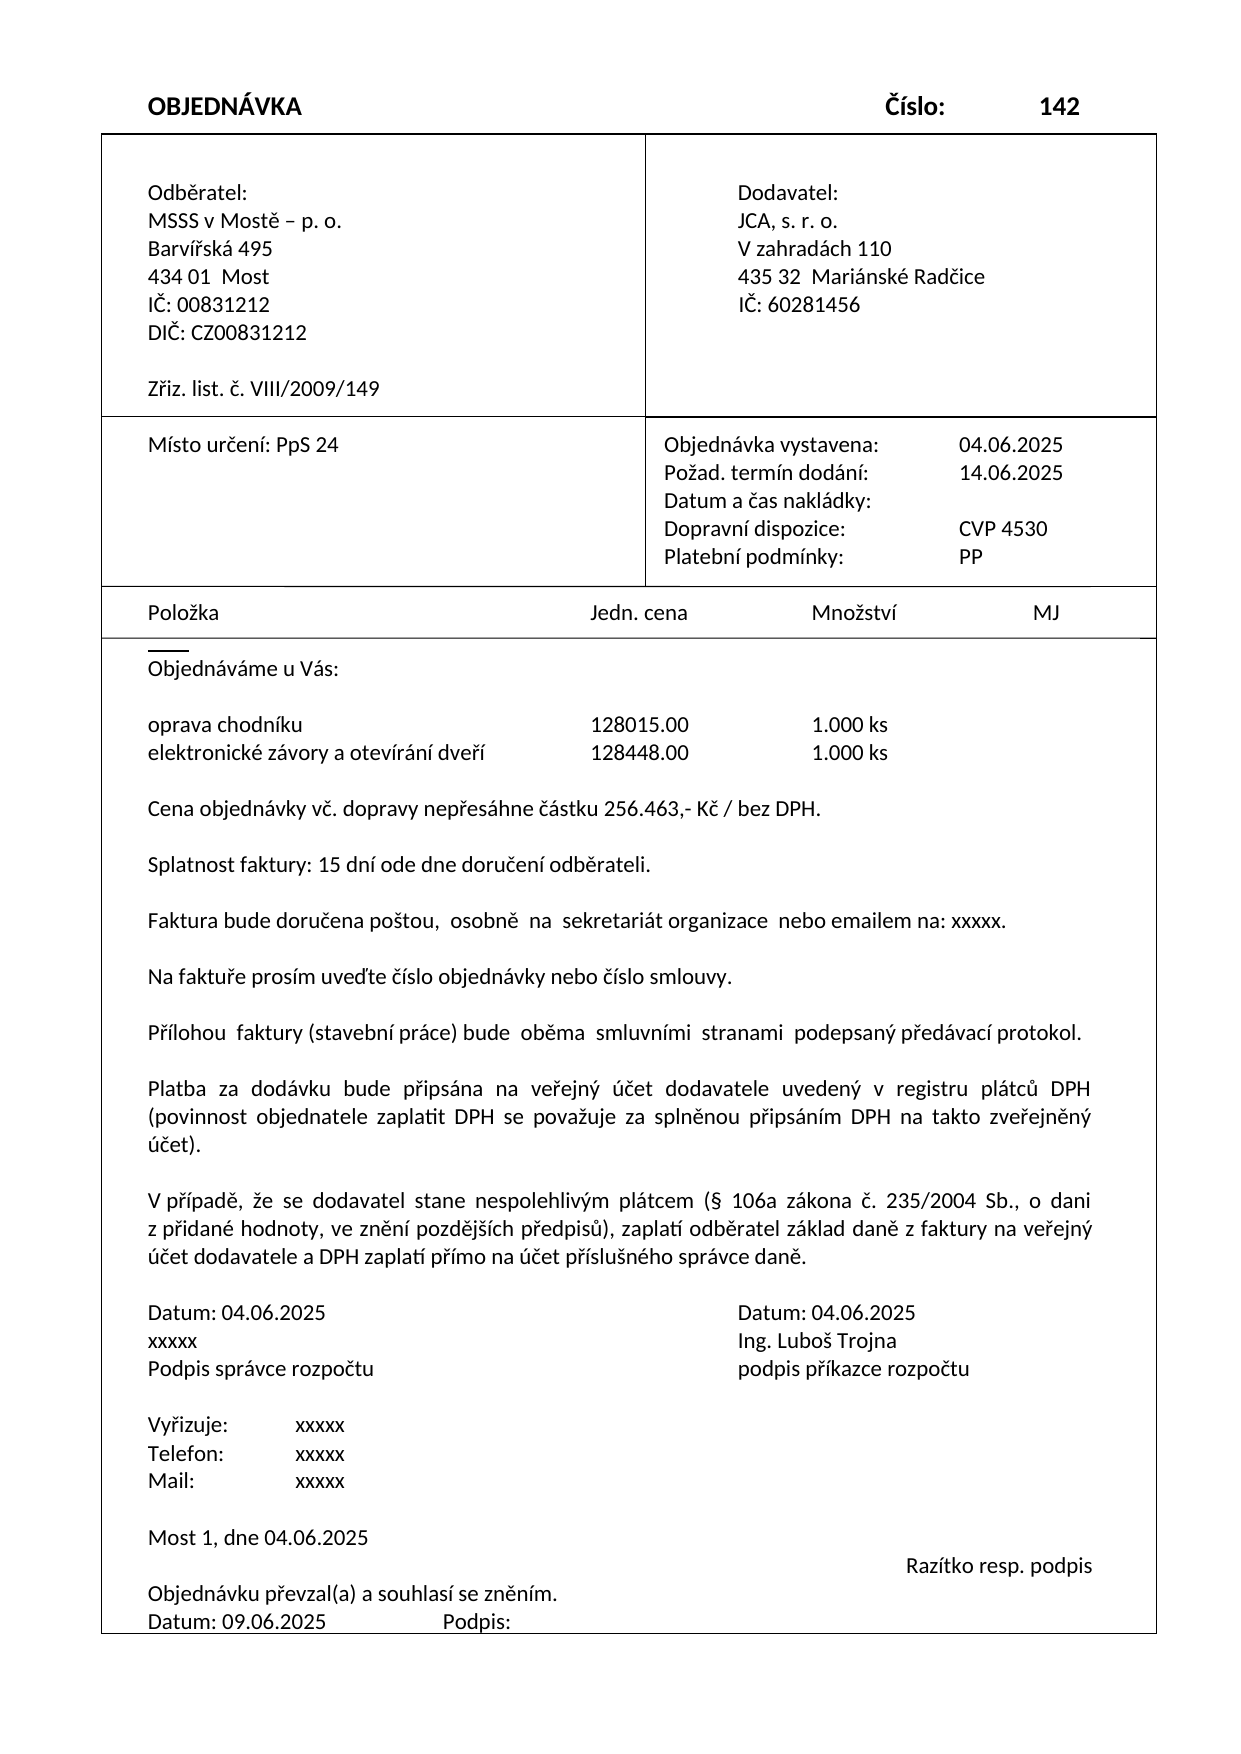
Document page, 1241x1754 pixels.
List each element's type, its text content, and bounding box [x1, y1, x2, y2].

text Místo určení: PpS 24 Objednávka vystavena: 04.06.2025 [148, 430, 1092, 458]
text Datum a čas nakládky: [590, 486, 1092, 514]
text Požad. termín dodání: 14.06.2025 [590, 458, 1092, 486]
text MSSS v Mostě – p. o. JCA, s. r. o. [148, 206, 1092, 234]
text xxxxx Ing. Luboš Trojna [148, 1327, 1092, 1354]
text Mail: xxxxx [148, 1467, 1092, 1495]
text Cena objednávky vč. dopravy nepřesáhne částku 256.463,- Kč / bez DPH. [148, 794, 1092, 822]
text Dopravní dispozice: CVP 4530 [590, 514, 1092, 542]
text Zřiz. list. č. VIII/2009/149 [148, 374, 1092, 402]
text DIČ: CZ00831212 [148, 318, 1092, 346]
text Barvířská 495 V zahradách 110 [148, 234, 1092, 262]
text Podpis správce rozpočtu podpis příkazce rozpočtu [148, 1354, 1092, 1383]
text Platba za dodávku bude připsána na veřejný účet dodavatele uvedený v registru plátců DPH (povinnost objednatele zaplatit DPH se považuje za splněnou připsáním DPH na takto zveřejněný účet). [148, 1074, 1092, 1158]
text IČ: 00831212 IČ: 60281456 [148, 290, 1092, 318]
text elektronické závory a otevírání dveří 128448.00 1.000 ks [148, 738, 1092, 766]
text Vyřizuje: xxxxx [148, 1411, 1092, 1439]
text Most 1, dne 04.06.2025 [148, 1523, 1092, 1551]
text Platební podmínky: PP [590, 542, 1092, 570]
text Datum: 09.06.2025 Podpis: [148, 1607, 1092, 1635]
text Položka Jedn. cena Množství MJ [148, 598, 1092, 626]
text V případě, že se dodavatel stane nespolehlivým plátcem (§ 106a zákona č. 235/2004 Sb., o dani z přidané hodnoty, ve znění pozdějších předpisů), zaplatí odběratel základ daně z faktury na veřejný účet dodavatele a DPH zaplatí přímo na účet příslušného správce daně. [148, 1186, 1092, 1271]
text 434 01 Most 435 32 Mariánské Radčice [148, 262, 1092, 290]
text Objednávku převzal(a) a souhlasí se zněním. [148, 1579, 1092, 1607]
text Razítko resp. podpis [148, 1551, 1092, 1579]
text Splatnost faktury: 15 dní ode dne doručení odběrateli. [148, 850, 1092, 878]
text Faktura bude doručena poštou, osobně na sekretariát organizace nebo emailem na: xxxxx. [148, 906, 1092, 934]
text Přílohou faktury (stavební práce) bude oběma smluvními stranami podepsaný předávací protokol. [148, 1018, 1092, 1046]
text Objednáváme u Vás: [148, 654, 1092, 682]
text oprava chodníku 128015.00 1.000 ks [148, 710, 1092, 738]
text Na faktuře prosím uveďte číslo objednávky nebo číslo smlouvy. [148, 962, 1092, 990]
text Datum: 04.06.2025 Datum: 04.06.2025 [148, 1298, 1092, 1327]
text Odběratel: Dodavatel: [148, 178, 1092, 206]
text OBJEDNÁVKA Číslo: 142 [148, 89, 1092, 122]
text Telefon: xxxxx [148, 1439, 1092, 1467]
